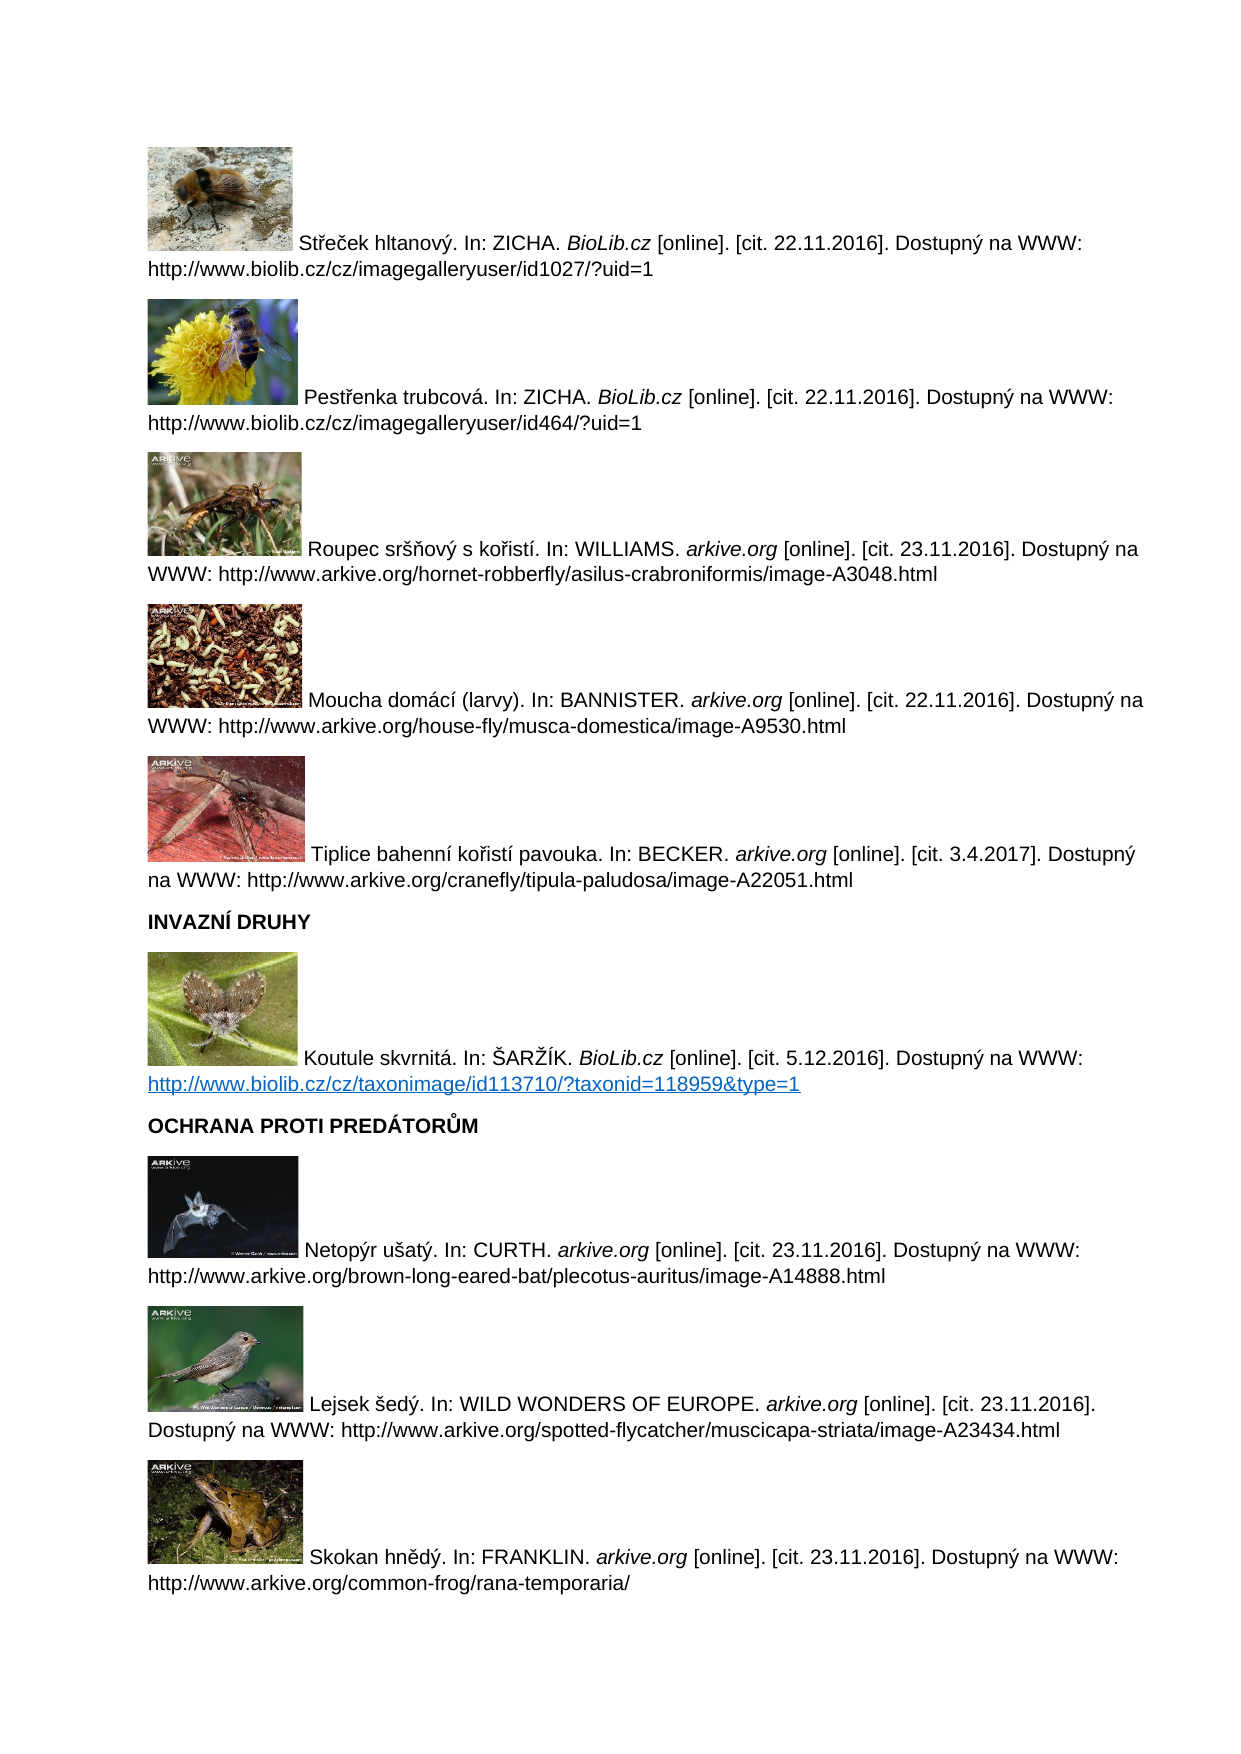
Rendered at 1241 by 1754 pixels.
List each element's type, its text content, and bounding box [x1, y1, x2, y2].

text Netopýr ušatý. In: CURTH. arkive.org [online]. [cit. 23.11.2016]. Dostupný na WWW: http://www.arkive.org/brown-long-eared-bat/plecotus-auritus/image-A14888.html [148, 1156, 1152, 1288]
text INVAZNÍ DRUHY [148, 910, 1152, 934]
picture [147, 604, 303, 708]
picture [147, 452, 302, 556]
text Tiplice bahenní kořistí pavouka. In: BECKER. arkive.org [online]. [cit. 3.4.2017]. Dostupný na WWW: http://www.arkive.org/cranefly/tipula-paludosa/image-A22051.html [148, 757, 1152, 892]
picture [147, 147, 293, 251]
text Skokan hnědý. In: FRANKLIN. arkive.org [online]. [cit. 23.11.2016]. Dostupný na WWW: http://www.arkive.org/common-frog/rana-temporaria/ [148, 1460, 1152, 1594]
text Pestřenka trubcová. In: ZICHA. BioLib.cz [online]. [cit. 22.11.2016]. Dostupný na WWW: http://www.biolib.cz/cz/imagegalleryuser/id464/?uid=1 [148, 299, 1152, 434]
text Moucha domácí (larvy). In: BANNISTER. arkive.org [online]. [cit. 22.11.2016]. Dostupný na WWW: http://www.arkive.org/house-fly/musca-domestica/image-A9530.html [148, 605, 1152, 738]
text Roupec sršňový s kořistí. In: WILLIAMS. arkive.org [online]. [cit. 23.11.2016]. Dostupný na WWW: http://www.arkive.org/hornet-robberfly/asilus-crabroniformis/image-A3048.html [148, 453, 1152, 586]
text Lejsek šedý. In: WILD WONDERS OF EUROPE. arkive.org [online]. [cit. 23.11.2016]. Dostupný na WWW: http://www.arkive.org/spotted-flycatcher/muscicapa-striata/image-A23434.html [148, 1307, 1152, 1442]
text Střeček hltanový. In: ZICHA. BioLib.cz [online]. [cit. 22.11.2016]. Dostupný na WWW: http://www.biolib.cz/cz/imagegalleryuser/id1027/?uid=1 [148, 148, 1152, 281]
text OCHRANA PROTI PREDÁTORŮM [148, 1114, 1152, 1138]
picture [147, 1156, 299, 1258]
picture [147, 1306, 304, 1412]
picture [147, 756, 305, 862]
picture [147, 299, 298, 405]
picture [147, 1460, 304, 1564]
text Koutule skvrnitá. In: ŠARŽÍK. BioLib.cz [online]. [cit. 5.12.2016]. Dostupný na WWW: http://www.biolib.cz/cz/taxonimage/id113710/?taxonid=118959&type=1 [148, 953, 1152, 1095]
picture [147, 952, 298, 1066]
